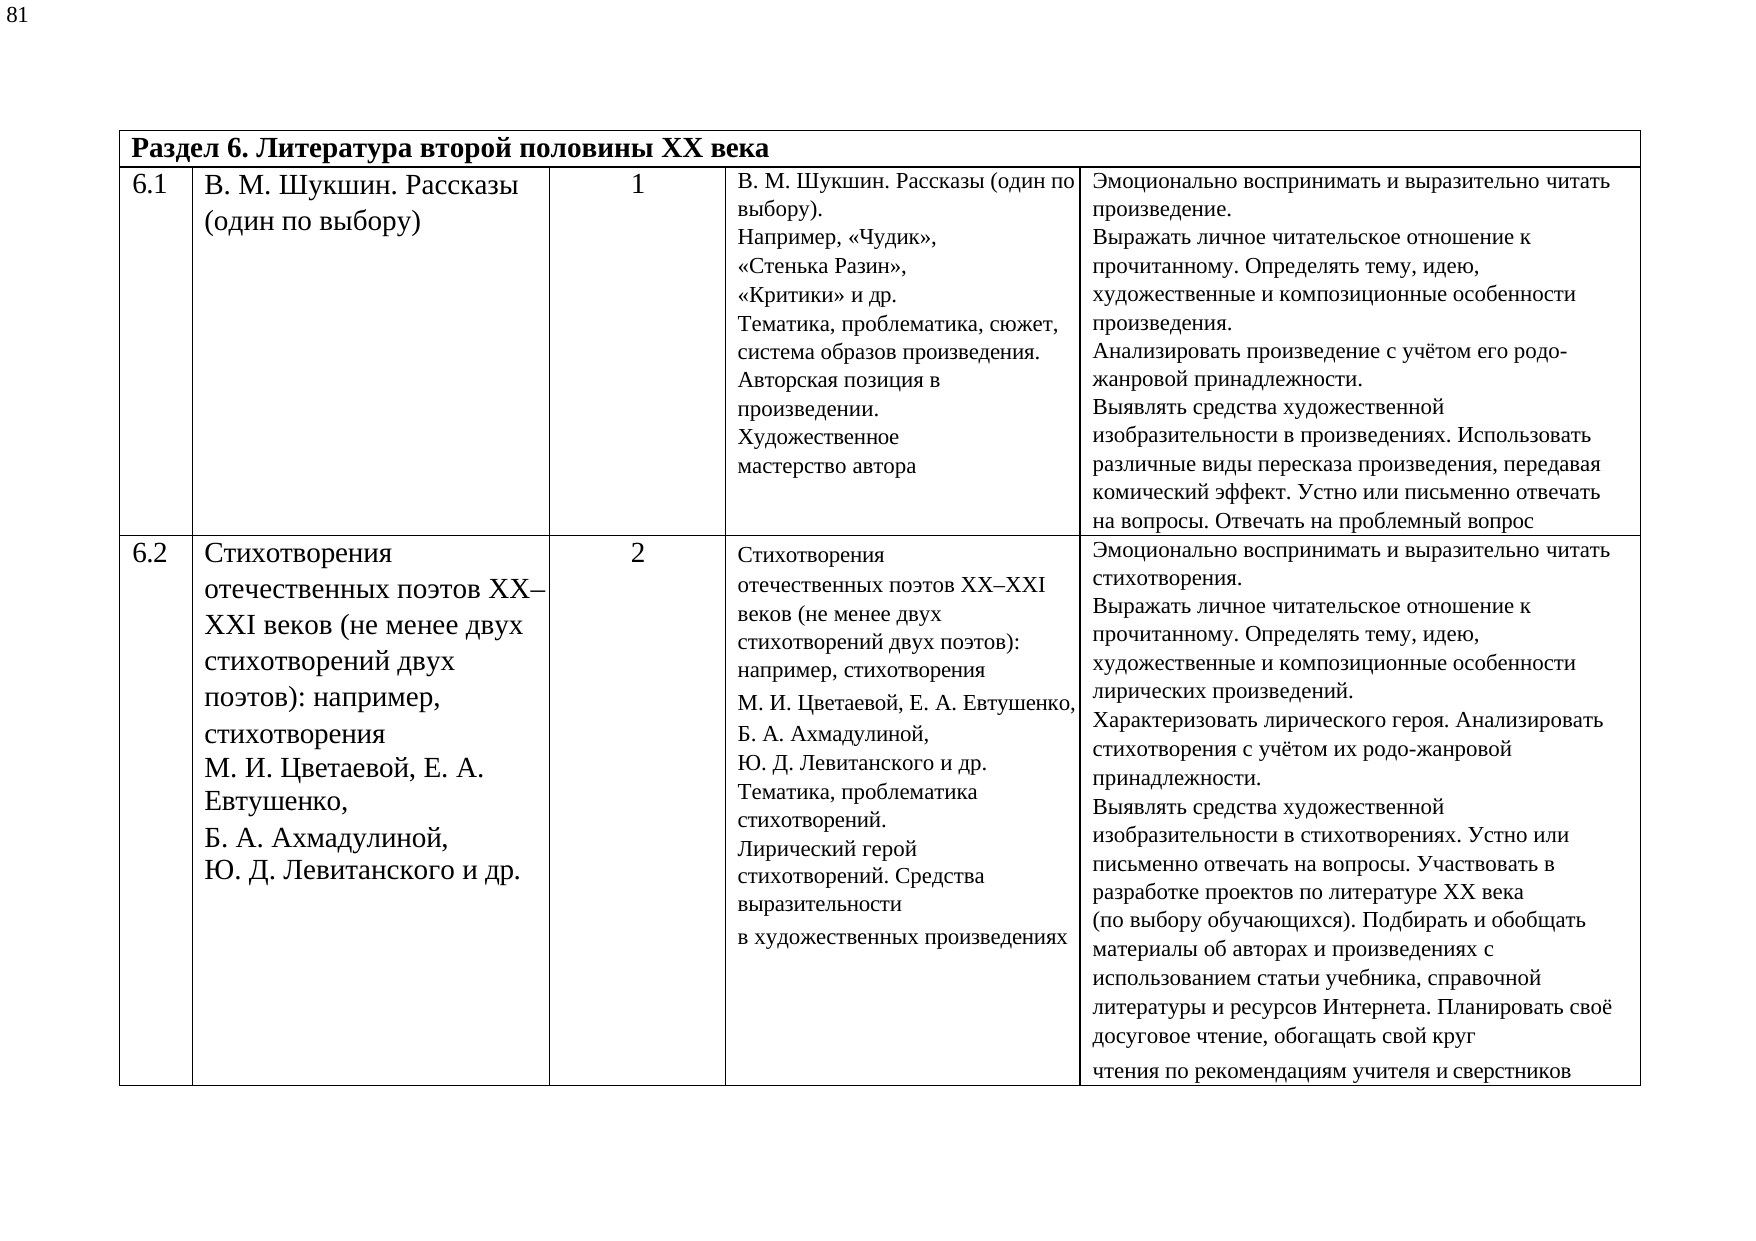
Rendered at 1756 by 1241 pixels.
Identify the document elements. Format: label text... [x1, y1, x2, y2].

table_cell 1 [550, 168, 725, 535]
table_cell В. М. Шукшин. Рассказы (один по выбору) [193, 168, 549, 535]
table_cell Эмоционально воспринимать и выразительно читать произведение. Выражать личное читательское отношение к прочитанному. Определять тему, идею, художественные и композиционные особенности произведения. Анализировать произведение с учётом его родо-жанровой принадлежности. Выявлять средства художественной изобразительности в произведениях. Использовать различные виды пересказа произведения, передавая комический эффект. Устно или письменно отвечать на вопросы. Отвечать на проблемный вопрос [1081, 168, 1640, 535]
table_cell В. М. Шукшин. Рассказы (один по выбору). Например, «Чудик», «Стенька Разин», «Критики» и др. Тематика, проблематика, сюжет, система образов произведения. Авторская позиция в произведении. Художественное мастерство автора [726, 168, 1079, 535]
table_cell Стихотворения отечественных поэтов XX–XXI веков (не менее двух стихотворений двух поэтов): например, стихотворения М. И. Цветаевой, Е. А. Евтушенко, Б. А. Ахмадулиной, Ю. Д. Левитанского и др. [193, 536, 549, 1085]
table_cell 2 [550, 536, 725, 1085]
table_header Раздел 6. Литература второй половины XX века [120, 131, 1640, 166]
table_cell Стихотворения отечественных поэтов XX–XXI веков (не менее двух стихотворений двух поэтов): например, стихотворения М. И. Цветаевой, Е. А. Евтушенко, Б. А. Ахмадулиной, Ю. Д. Левитанского и др. Тематика, проблематика стихотворений. Лирический герой стихотворений. Средства выразительности в художественных произведениях [726, 536, 1079, 1085]
table_cell 6.1 [120, 168, 192, 535]
table_cell Эмоционально воспринимать и выразительно читать стихотворения. Выражать личное читательское отношение к прочитанному. Определять тему, идею, художественные и композиционные особенности лирических произведений. Характеризовать лирического героя. Анализировать стихотворения с учётом их родо-жанровой принадлежности. Выявлять средства художественной изобразительности в стихотворениях. Устно или письменно отвечать на вопросы. Участвовать в разработке проектов по литературе ХХ века (по выбору обучающихся). Подбирать и обобщать материалы об авторах и произведениях с использованием статьи учебника, справочной литературы и ресурсов Интернета. Планировать своё досуговое чтение, обогащать свой круг чтения по рекомендациям учителя и сверстников [1081, 536, 1640, 1085]
table_cell 6.2 [120, 536, 192, 1085]
